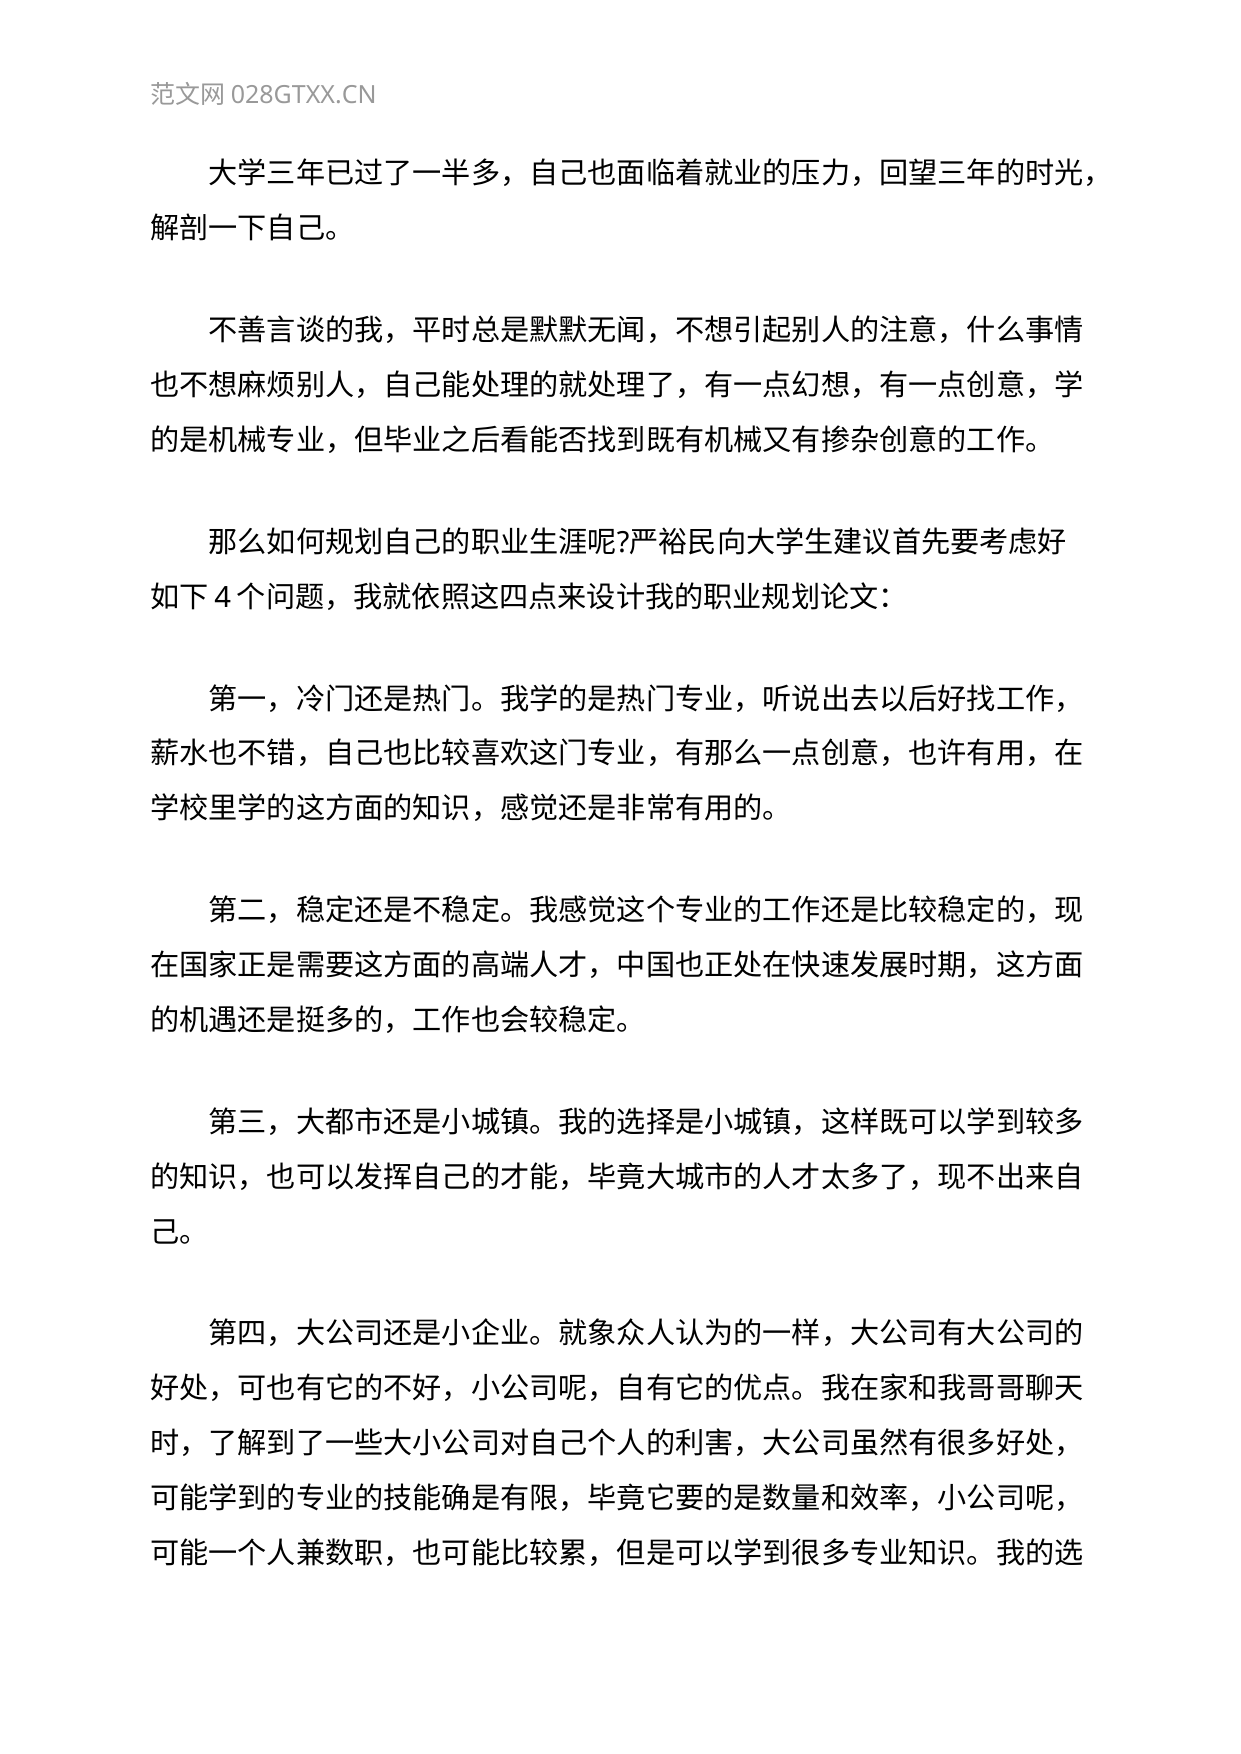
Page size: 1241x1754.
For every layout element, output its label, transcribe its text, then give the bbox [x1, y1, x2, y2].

text 那么如何规划自己的职业生涯呢?严裕民向大学生建议首先要考虑好如下4个问题，我就依照这四点来设计我的职业规划论文： [150, 518, 1090, 616]
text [150, 1310, 1090, 1572]
text 不善言谈的我，平时总是默默无闻，不想引起别人的注意，什么事情也不想麻烦别人，自己能处理的就处理了，有一点幻想，有一点创意，学的是机械专业，但毕业之后看能否找到既有机械又有掺杂创意的工作。 [150, 307, 1090, 459]
text 第三，大都市还是小城镇。我的选择是小城镇，这样既可以学到较多的知识，也可以发挥自己的才能，毕竟大城市的人才太多了，现不出来自己。 [150, 1098, 1090, 1250]
text 大学三年已过了一半多，自己也面临着就业的压力，回望三年的时光，解剖一下自己。 [150, 150, 1090, 247]
text 第一，冷门还是热门。我学的是热门专业，听说出去以后好找工作，薪水也不错，自己也比较喜欢这门专业，有那么一点创意，也许有用，在学校里学的这方面的知识，感觉还是非常有用的。 [150, 675, 1090, 827]
text 第二，稳定还是不稳定。我感觉这个专业的工作还是比较稳定的，现在国家正是需要这方面的高端人才，中国也正处在快速发展时期，这方面的机遇还是挺多的，工作也会较稳定。 [150, 887, 1090, 1039]
